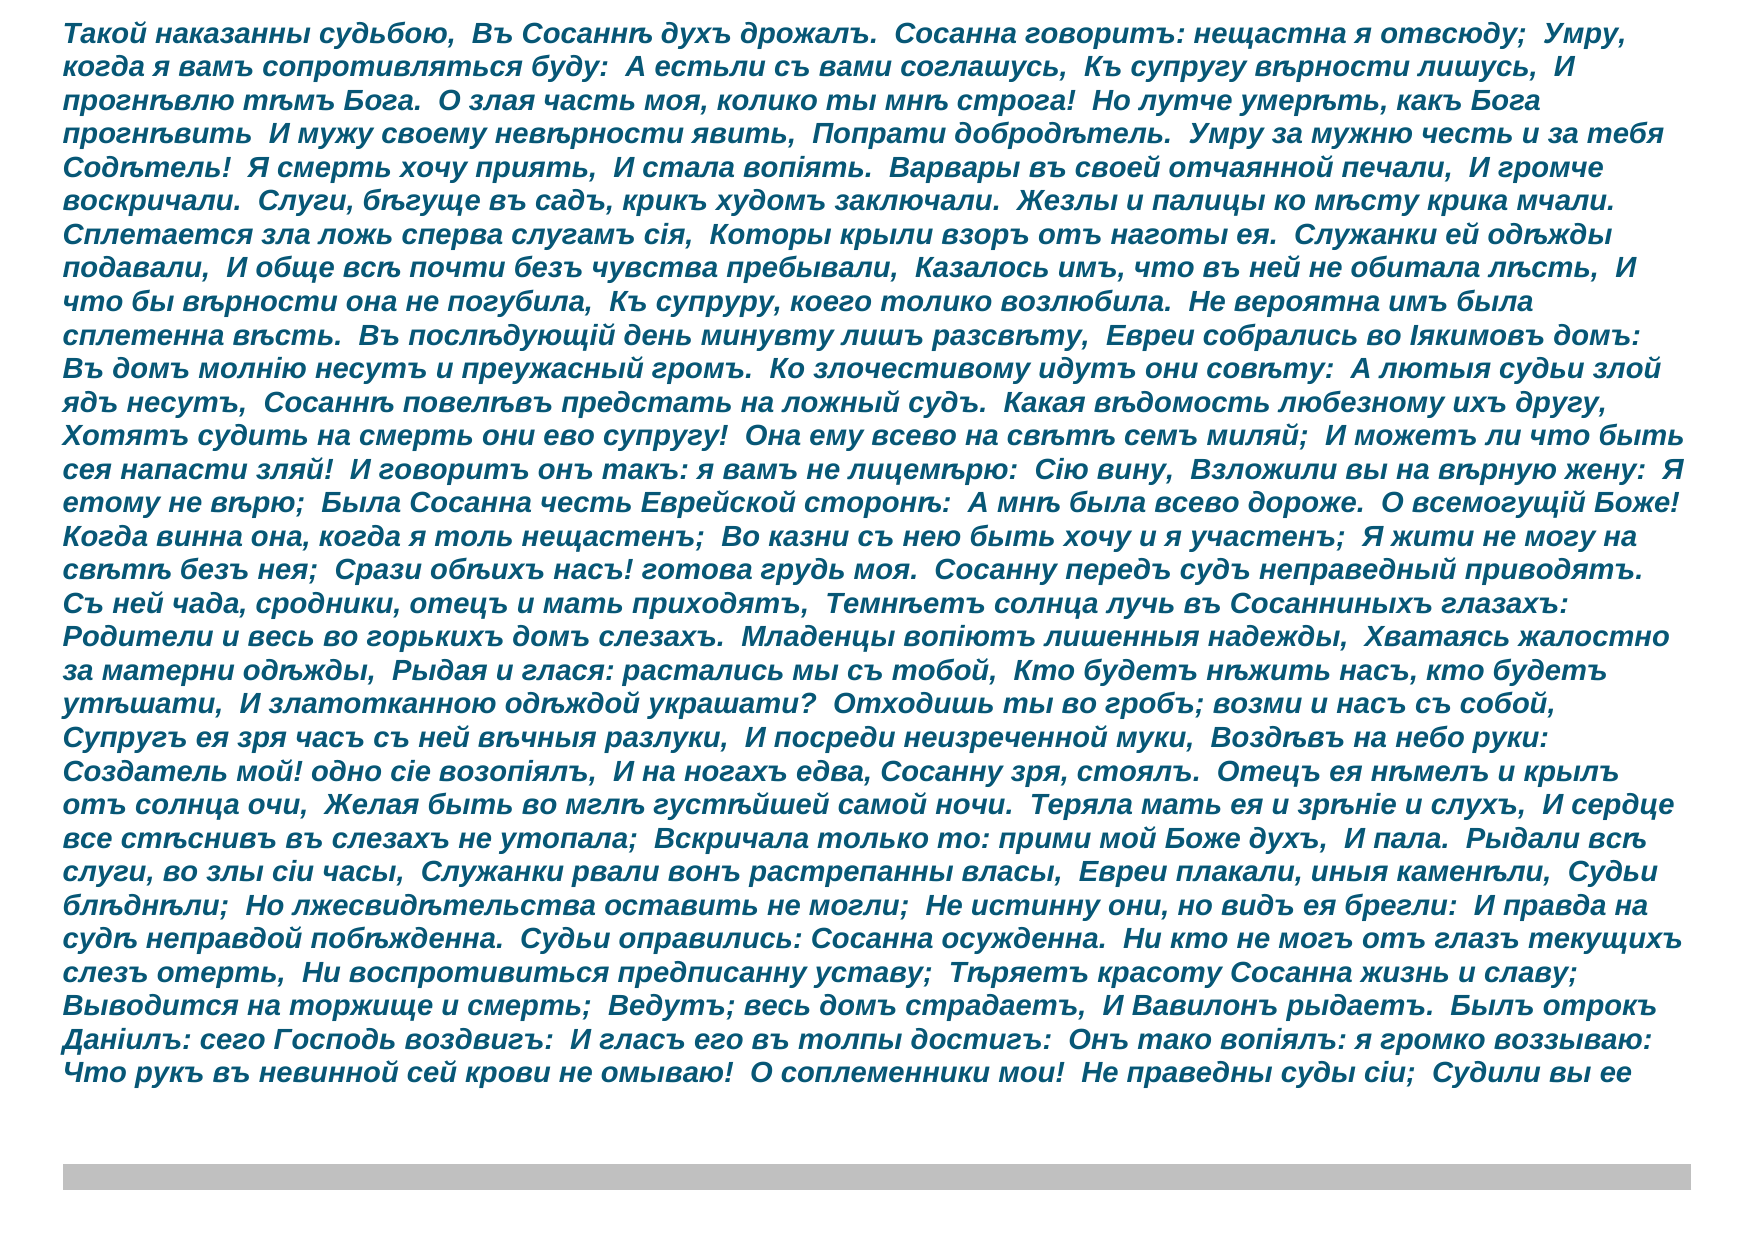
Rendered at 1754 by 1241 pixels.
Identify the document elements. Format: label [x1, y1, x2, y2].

text [62, 16, 1691, 1089]
